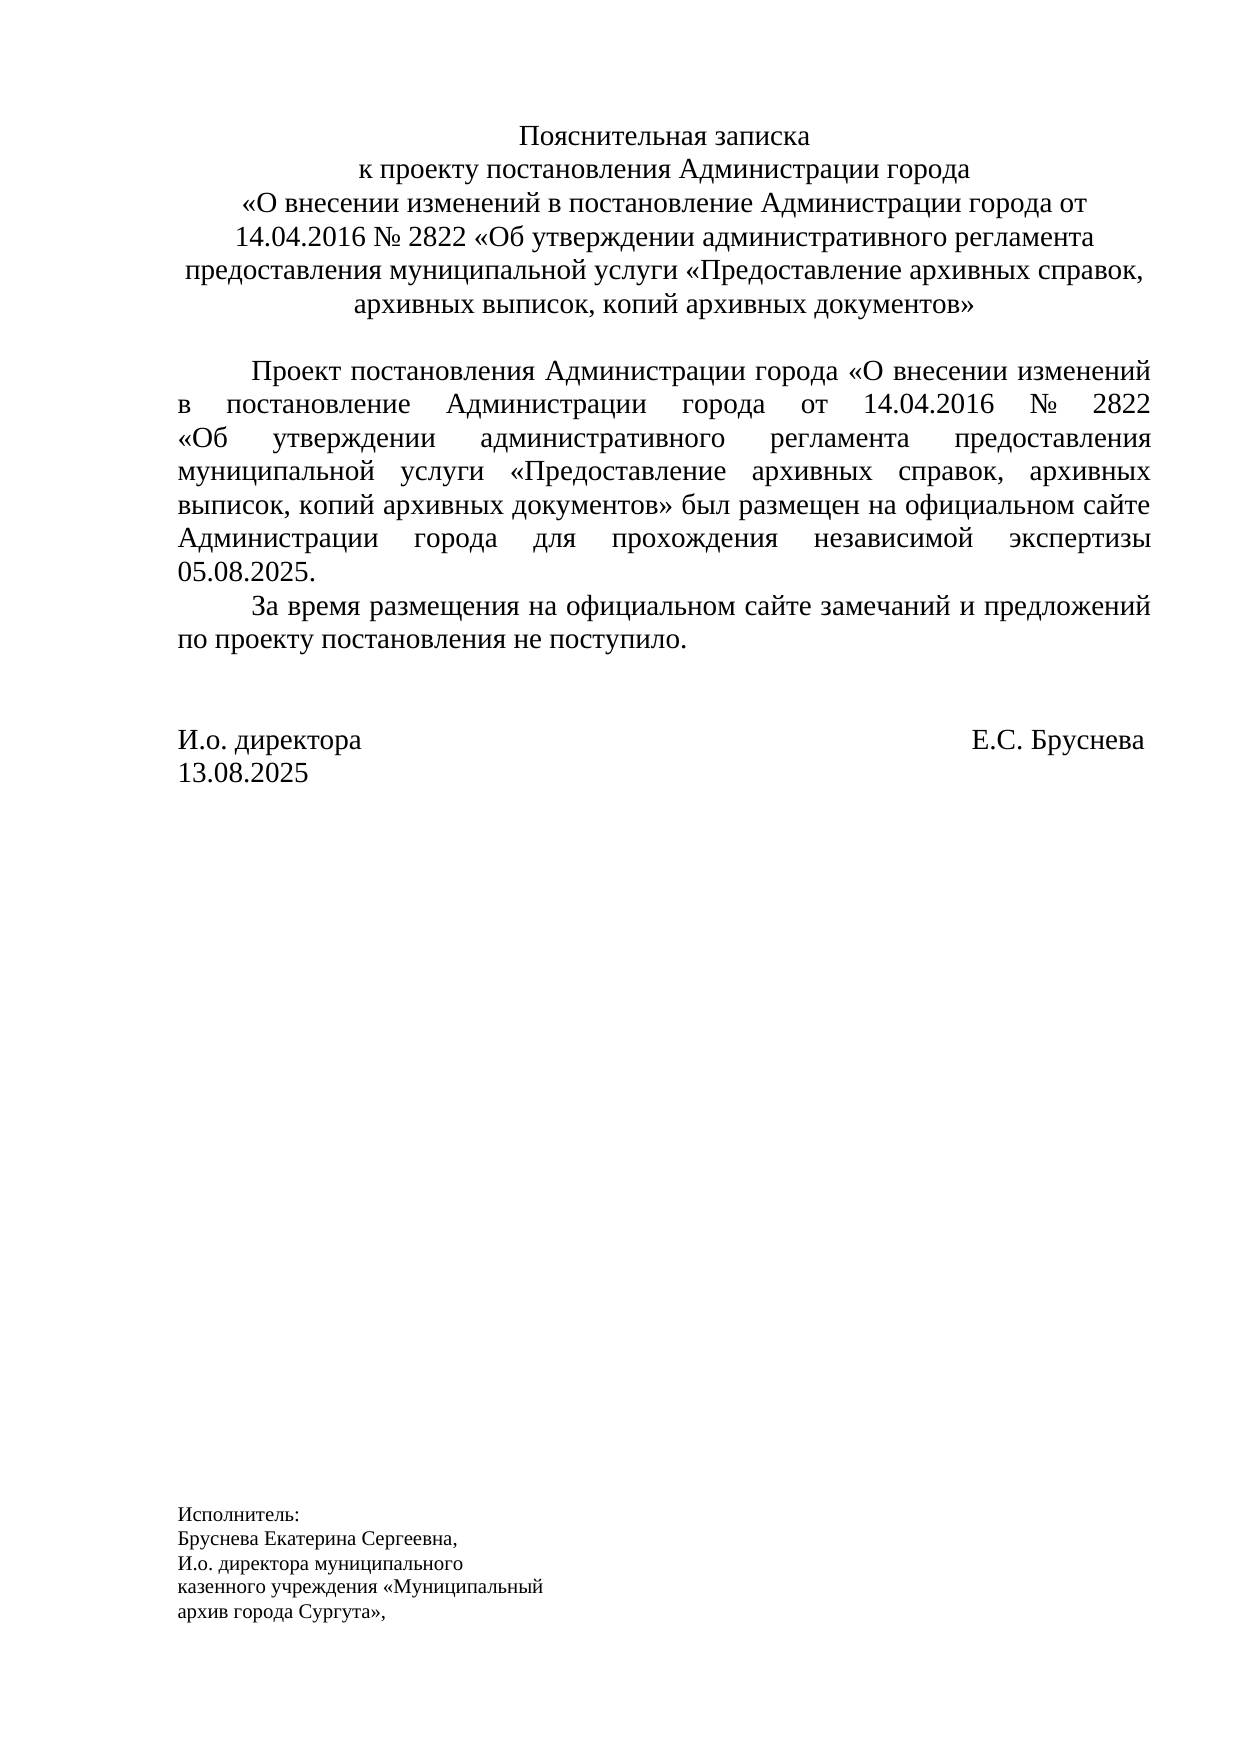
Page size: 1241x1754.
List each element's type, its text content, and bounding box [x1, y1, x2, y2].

text казенного учреждения «Муниципальный [177, 1574, 1152, 1598]
text И.о. директора муниципального [177, 1550, 1152, 1574]
text Пояснительная записка [177, 118, 1152, 152]
text архив города Сургута», [177, 1598, 1152, 1623]
text Бруснева Екатерина Сергеевна, [177, 1526, 1152, 1550]
text 13.08.2025 [177, 755, 1152, 789]
text «О внесении изменений в постановление Администрации города от 14.04.2016 № 2822 «Об утверждении административного регламента предоставления муниципальной услуги «Предоставление архивных справок, архивных выписок, копий архивных документов» [177, 185, 1152, 319]
text За время размещения на официальном сайте замечаний и предложений по проекту постановления не поступило. [177, 588, 1152, 655]
text к проекту постановления Администрации города [177, 152, 1152, 185]
text И.о. директора Е.С. Бруснева [177, 722, 1152, 755]
text Исполнитель: [177, 1502, 1152, 1526]
text Проект постановления Администрации города «О внесении изменений в постановление Администрации города от 14.04.2016 № 2822 «Об утверждении административного регламента предоставления муниципальной услуги «Предоставление архивных справок, архивных выписок, копий архивных документов» был размещен на официальном сайте Администрации города для прохождения независимой экспертизы 05.08.2025. [177, 353, 1152, 588]
